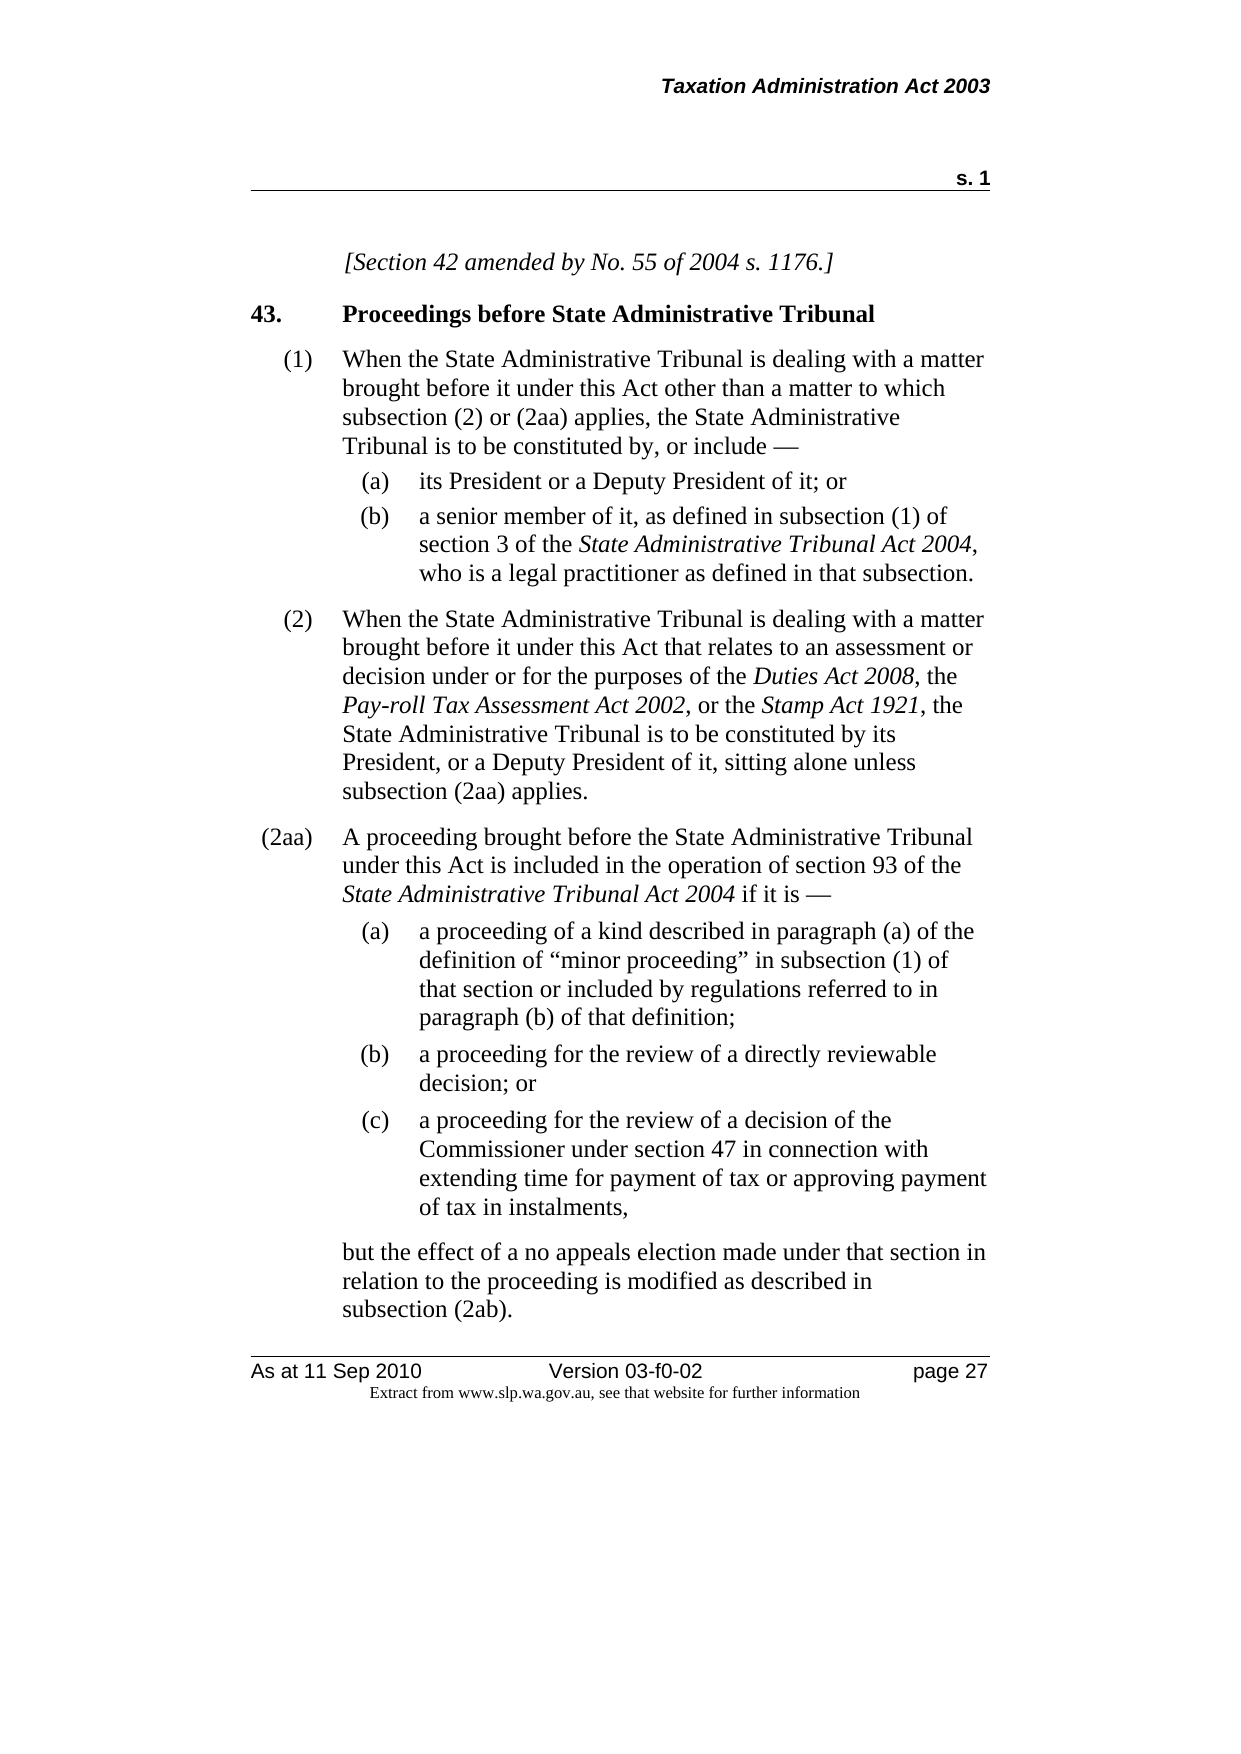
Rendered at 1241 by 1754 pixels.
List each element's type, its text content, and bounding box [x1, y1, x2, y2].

text (c) a proceeding for the review of a decision of the Commissioner under section 47 in connection with extending time for payment of tax or approving payment of tax in instalments, [251, 1105, 990, 1220]
text (b) a senior member of it, as defined in subsection (1) of section 3 of the State Administrative Tribunal Act 2004, who is a legal practitioner as defined in that subsection. [251, 501, 990, 587]
text but the effect of a no appeals election made under that section in relation to the proceeding is modified as described in subsection (2ab). [251, 1237, 990, 1323]
text (2) When the State Administrative Tribunal is dealing with a matter brought before it under this Act that relates to an assessment or decision under or for the purposes of the Duties Act 2008, the Pay-roll Tax Assessment Act 2002, or the Stamp Act 1921, the State Administrative Tribunal is to be constituted by its President, or a Deputy President of it, sitting alone unless subsection (2aa) applies. [251, 604, 990, 805]
subtitle 43. Proceedings before State Administrative Tribunal [251, 299, 990, 328]
text (a) a proceeding of a kind described in paragraph (a) of the definition of “minor proceeding” in subsection (1) of that section or included by regulations referred to in paragraph (b) of that definition; [251, 916, 990, 1031]
text (a) its President or a Deputy President of it; or [251, 466, 990, 494]
text (2aa) A proceeding brought before the State Administrative Tribunal under this Act is included in the operation of section 93 of the State Administrative Tribunal Act 2004 if it is — [251, 822, 990, 908]
text (b) a proceeding for the review of a directly reviewable decision; or [251, 1039, 990, 1097]
text [Section 42 amended by No. 55 of 2004 s. 1176.] [251, 247, 990, 276]
text (1) When the State Administrative Tribunal is dealing with a matter brought before it under this Act other than a matter to which subsection (2) or (2aa) applies, the State Administrative Tribunal is to be constituted by, or include — [251, 344, 990, 459]
